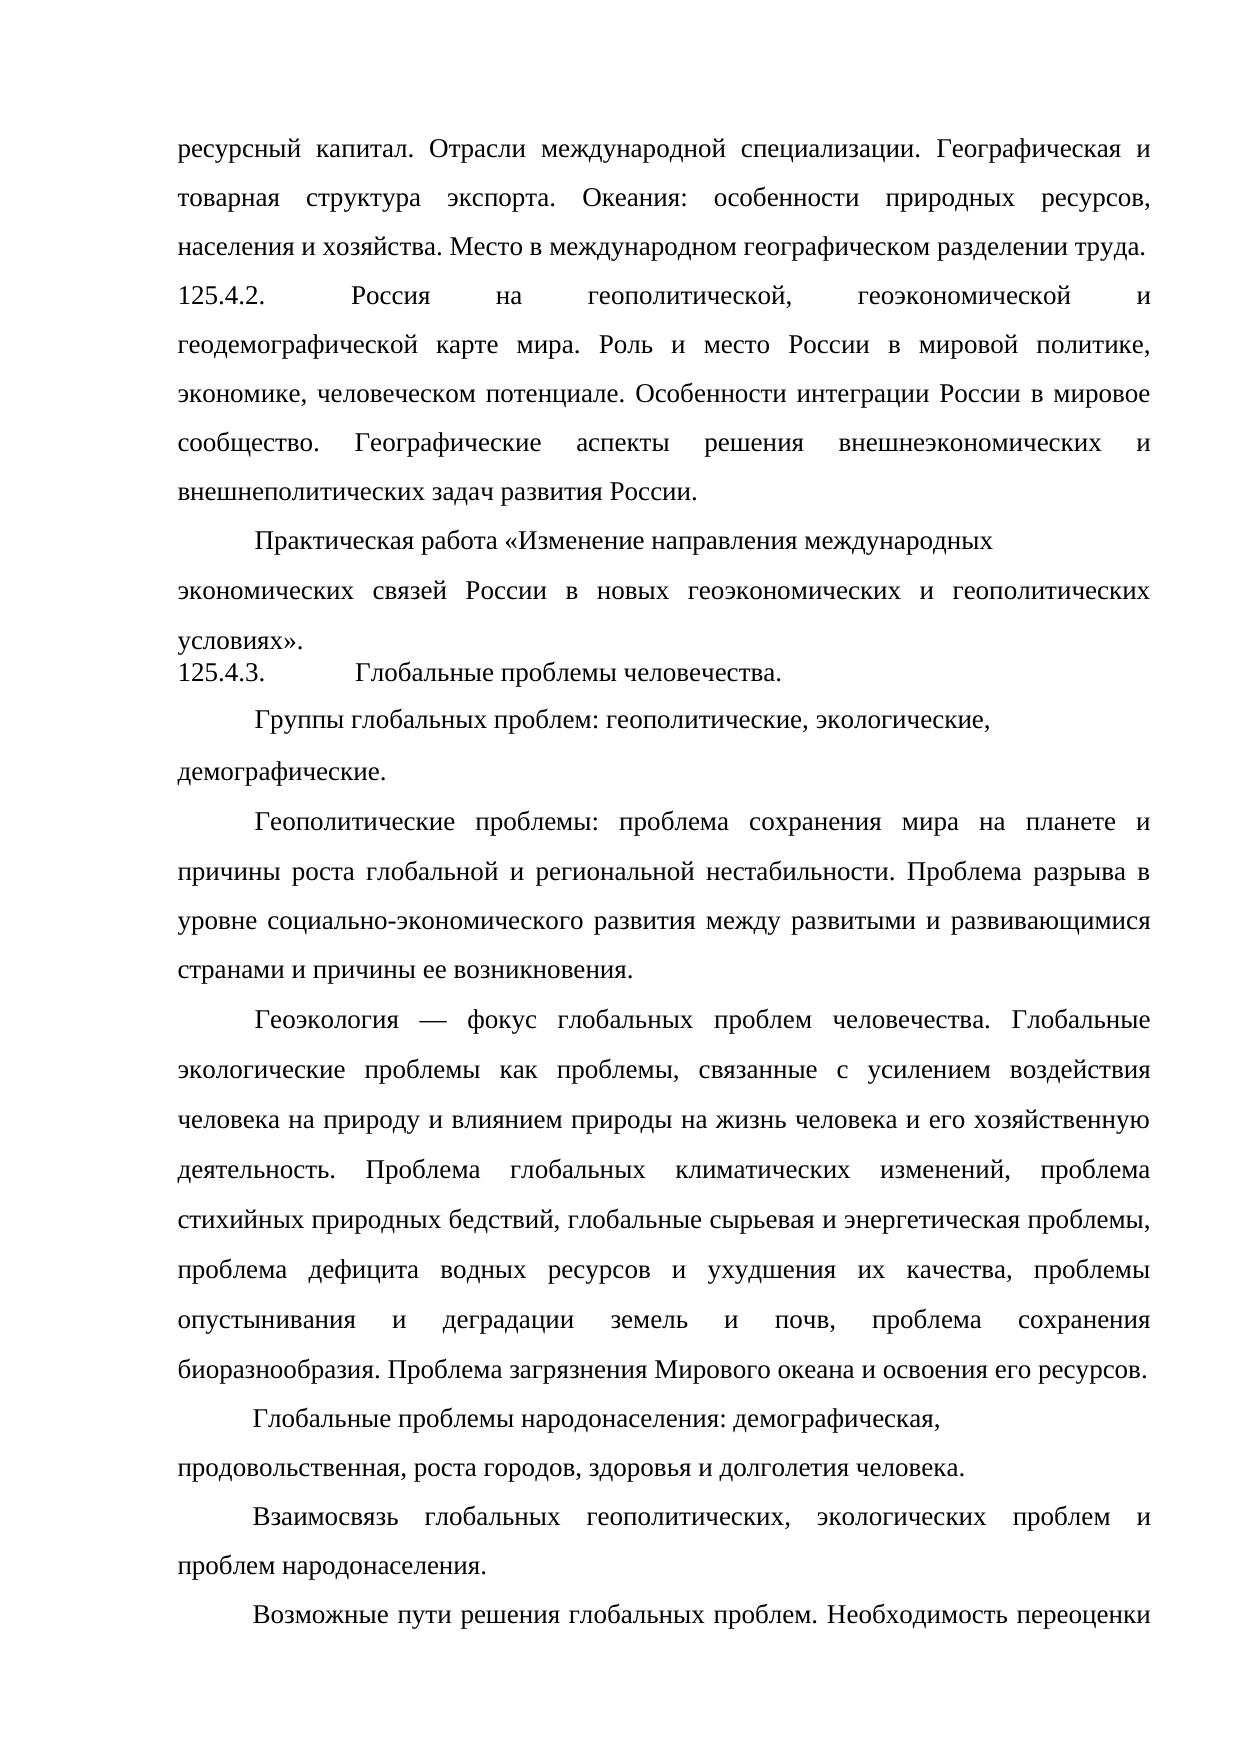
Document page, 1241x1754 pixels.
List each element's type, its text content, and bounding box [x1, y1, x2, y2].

text Группы глобальных проблем: геополитические, экологические, [177, 687, 1152, 739]
text экономических связей России в новых геоэкономических и геополитических условиях». [177, 560, 1152, 660]
text Геополитические проблемы: проблема сохранения мира на планете и причины роста глобальной и региональной нестабильности. Проблема разрыва в уровне социально-экономического развития между развитыми и развивающимися странами и причины ее возникновения. [177, 791, 1152, 989]
text Геоэкология — фокус глобальных проблем человечества. Глобальные экологические проблемы как проблемы, связанные с усилением воздействия человека на природу и влиянием природы на жизнь человека и его хозяйственную деятельность. Проблема глобальных климатических изменений, проблема стихийных природных бедствий, глобальные сырьевая и энергетическая проблемы, проблема дефицита водных ресурсов и ухудшения их качества, проблемы опустынивания и деградации земель и почв, проблема сохранения биоразнообразия. Проблема загрязнения Мирового океана и освоения его ресурсов. [177, 989, 1152, 1389]
list Глобальные проблемы человечества. [177, 660, 1152, 687]
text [177, 1584, 1152, 1633]
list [177, 118, 1152, 265]
text Глобальные проблемы народонаселения: демографическая, [177, 1389, 1152, 1438]
text продовольственная, роста городов, здоровья и долголетия человека. [177, 1438, 1152, 1487]
text Практическая работа «Изменение направления международных [177, 510, 1152, 560]
text демографические. [177, 739, 1152, 791]
text Взаимосвязь глобальных геополитических, экологических проблем и проблем народонаселения. [177, 1487, 1152, 1584]
list Россия на геополитической, геоэкономической и геодемографической карте мира. Роль и место России в мировой политике, экономике, человеческом потенциале. Особенности интеграции России в мировое сообщество. Географические аспекты решения внешнеэкономических и внешнеполитических задач развития России. [177, 265, 1152, 510]
